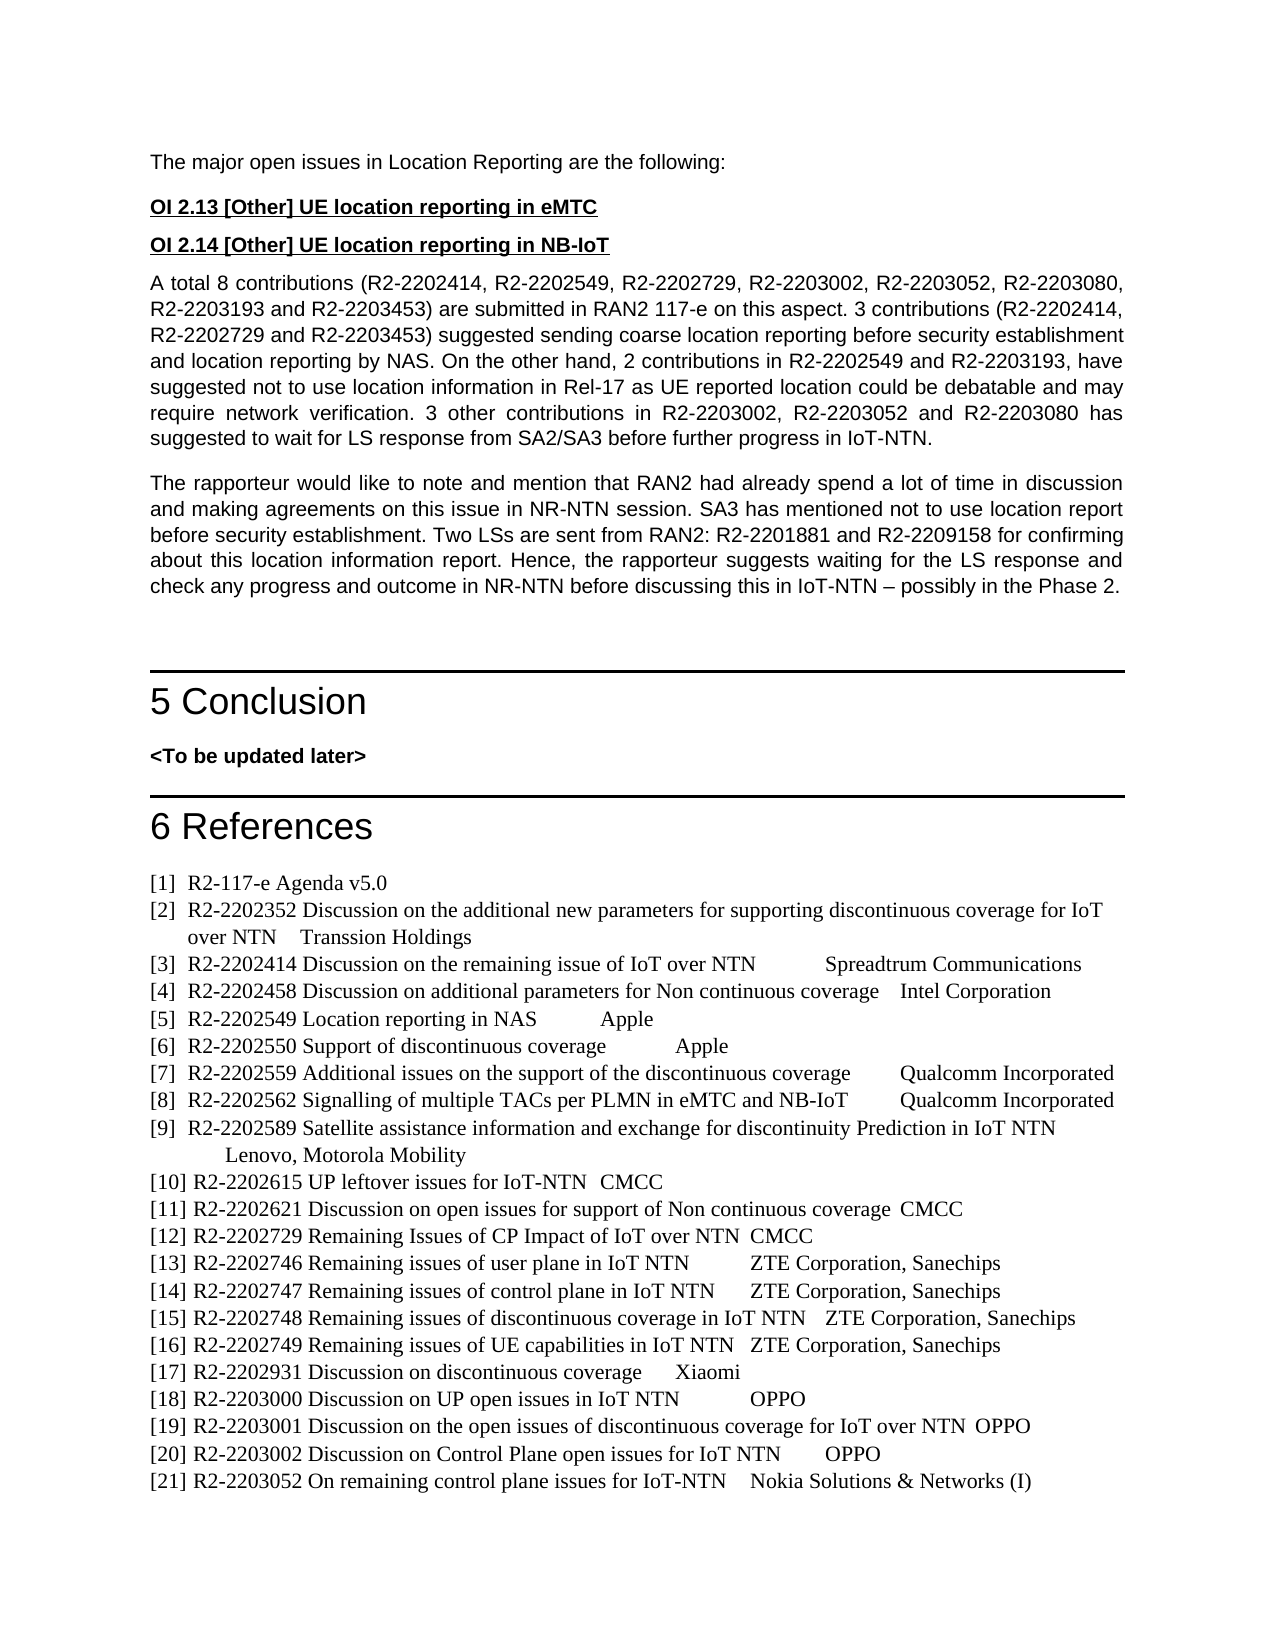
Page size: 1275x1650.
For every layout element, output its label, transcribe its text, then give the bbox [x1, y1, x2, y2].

text A total 8 contributions (R2-2202414, R2-2202549, R2-2202729, R2-2203002, R2-2203052, R2-2203080, R2-2203193 and R2-2203453) are submitted in RAN2 117-e on this aspect. 3 contributions (R2-2202414, R2-2202729 and R2-2203453) suggested sending coarse location reporting before security establishment and location reporting by NAS. On the other hand, 2 contributions in R2-2202549 and R2-2203193, have suggested not to use location information in Rel-17 as UE reported location could be debatable and may require network verification. 3 other contributions in R2-2203002, R2-2203052 and R2-2203080 has suggested to wait for LS response from SA2/SA3 before further progress in IoT-NTN. [150, 271, 1125, 450]
list R2-117-e Agenda v5.0 [150, 870, 1125, 895]
text <To be updated later> [150, 744, 1125, 768]
list R2-2202729 Remaining Issues of CP Impact of IoT over NTN CMCC [150, 1223, 1125, 1248]
list R2-2202549 Location reporting in NAS Apple [150, 1006, 1125, 1031]
list R2-2203000 Discussion on UP open issues in IoT NTN OPPO [150, 1386, 1125, 1412]
list R2-2202931 Discussion on discontinuous coverage Xiaomi [150, 1359, 1125, 1384]
text OI 2.14 [Other] UE location reporting in NB-IoT [150, 233, 1125, 257]
list R2-2202562 Signalling of multiple TACs per PLMN in eMTC and NB-IoT Qualcomm Incorporated [150, 1087, 1125, 1112]
list R2-2202747 Remaining issues of control plane in IoT NTN ZTE Corporation, Sanechips [150, 1278, 1125, 1303]
list R2-2202352 Discussion on the additional new parameters for supporting discontinuous coverage for IoT over NTN Transsion Holdings [150, 897, 1125, 949]
list R2-2202746 Remaining issues of user plane in IoT NTN ZTE Corporation, Sanechips [150, 1250, 1125, 1276]
text The rapporteur would like to note and mention that RAN2 had already spend a lot of time in discussion and making agreements on this issue in NR-NTN session. SA3 has mentioned not to use location report before security establishment. Two LSs are sent from RAN2: R2-2201881 and R2-2209158 for confirming about this location information report. Hence, the rapporteur suggests waiting for the LS response and check any progress and outcome in NR-NTN before discussing this in IoT-NTN – possibly in the Phase 2. [150, 471, 1125, 598]
list R2-2202414 Discussion on the remaining issue of IoT over NTN Spreadtrum Communications [150, 951, 1125, 977]
list R2-2202550 Support of discontinuous coverage Apple [150, 1033, 1125, 1058]
list R2-2203002 Discussion on Control Plane open issues for IoT NTN OPPO [150, 1441, 1125, 1466]
list R2-2202621 Discussion on open issues for support of Non continuous coverage CMCC [150, 1196, 1125, 1221]
list R2-2202559 Additional issues on the support of the discontinuous coverage Qualcomm Incorporated [150, 1060, 1125, 1085]
subtitle 6 References [150, 798, 1125, 848]
text OI 2.13 [Other] UE location reporting in eMTC [150, 194, 1125, 218]
list R2-2202589 Satellite assistance information and exchange for discontinuity Prediction in IoT NTN Lenovo, Motorola Mobility [150, 1114, 1125, 1167]
subtitle 5 Conclusion [150, 673, 1125, 722]
text The major open issues in Location Reporting are the following: [150, 150, 1125, 174]
list R2-2202615 UP leftover issues for IoT-NTN CMCC [150, 1169, 1125, 1194]
list R2-2203052 On remaining control plane issues for IoT-NTN Nokia Solutions & Networks (I) [150, 1468, 1125, 1493]
list R2-2203001 Discussion on the open issues of discontinuous coverage for IoT over NTN OPPO [150, 1413, 1125, 1439]
list R2-2202749 Remaining issues of UE capabilities in IoT NTN ZTE Corporation, Sanechips [150, 1332, 1125, 1357]
list R2-2202748 Remaining issues of discontinuous coverage in IoT NTN ZTE Corporation, Sanechips [150, 1305, 1125, 1330]
list R2-2202458 Discussion on additional parameters for Non continuous coverage Intel Corporation [150, 978, 1125, 1004]
